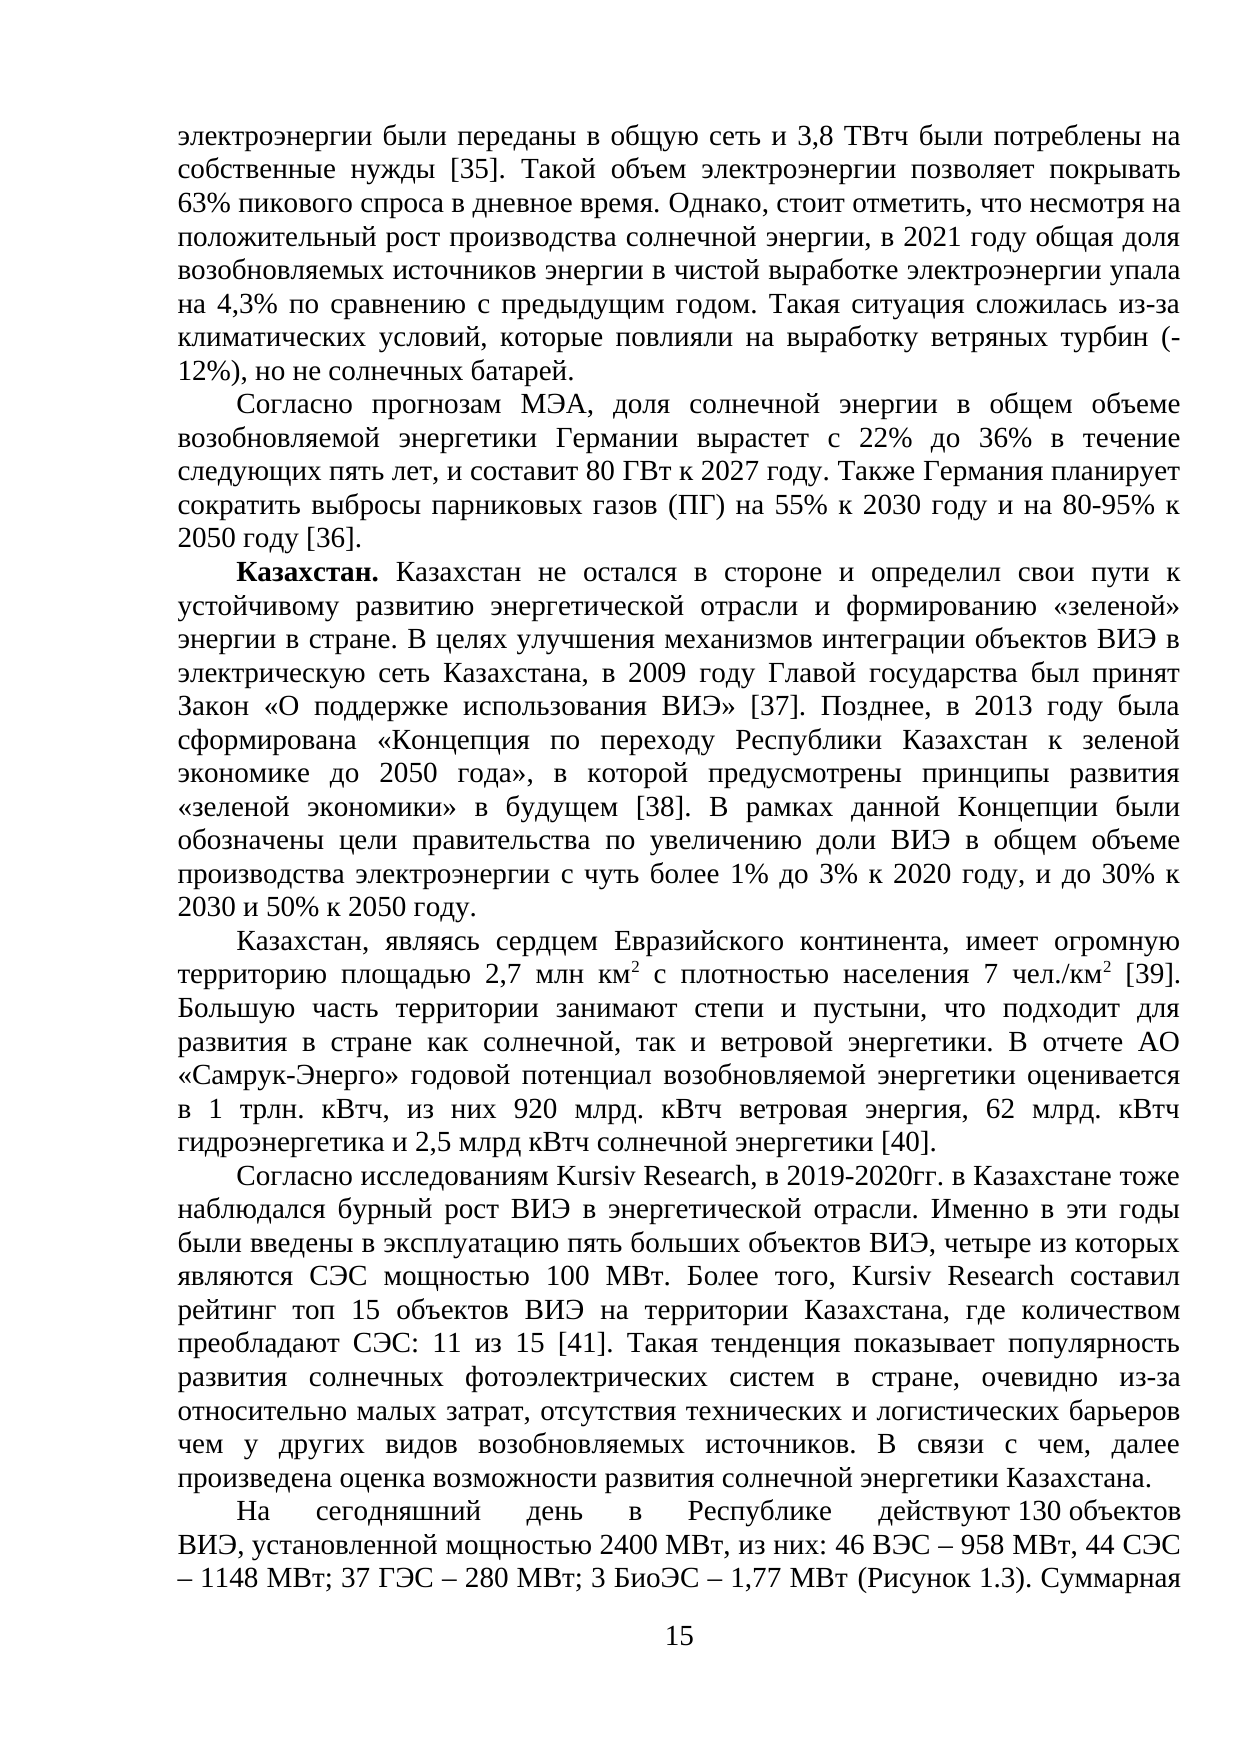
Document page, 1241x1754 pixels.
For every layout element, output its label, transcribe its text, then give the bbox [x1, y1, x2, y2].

text Согласно исследованиям Kursiv Research, в 2019-2020гг. в Казахстане тоже наблюдался бурный рост ВИЭ в энергетической отрасли. Именно в эти годы были введены в эксплуатацию пять больших объектов ВИЭ, четыре из которых являются СЭС мощностью 100 МВт. Более того, Kursiv Research составил рейтинг топ 15 объектов ВИЭ на территории Казахстана, где количеством преобладают СЭС: 11 из 15 [41]. Такая тенденция показывает популярность развития солнечных фотоэлектрических систем в стране, очевидно из-за относительно малых затрат, отсутствия технических и логистических барьеров чем у других видов возобновляемых источников. В связи с чем, далее произведена оценка возможности развития солнечной энергетики Казахстана. [177, 1158, 1181, 1493]
text Согласно прогнозам МЭА, доля солнечной энергии в общем объеме возобновляемой энергетики Германии вырастет с 22% до 36% в течение следующих пять лет, и составит 80 ГВт к 2027 году. Также Германия планирует сократить выбросы парниковых газов (ПГ) на 55% к 2030 году и на 80-95% к 2050 году [36]. [177, 386, 1181, 554]
text Казахстан. Казахстан не остался в стороне и определил свои пути к устойчивому развитию энергетической отрасли и формированию «зеленой» энергии в стране. В целях улучшения механизмов интеграции объектов ВИЭ в электрическую сеть Казахстана, в 2009 году Главой государства был принят Закон «О поддержке использования ВИЭ» [37]. Позднее, в 2013 году была сформирована «Концепция по переходу Республики Казахстан к зеленой экономике до 2050 года», в которой предусмотрены принципы развития «зеленой экономики» в будущем [38]. В рамках данной Концепции были обозначены цели правительства по увеличению доли ВИЭ в общем объеме производства электроэнергии с чуть более 1% до 3% к 2020 году, и до 30% к 2030 и 50% к 2050 году. [177, 554, 1181, 923]
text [177, 118, 1181, 386]
text Казахстан, являясь сердцем Евразийского континента, имеет огромную территорию площадью 2,7 млн км2 с плотностью населения 7 чел./км2 [39]. Большую часть территории занимают степи и пустыни, что подходит для развития в стране как солнечной, так и ветровой энергетики. В отчете АО «Самрук-Энерго» годовой потенциал возобновляемой энергетики оценивается в 1 трлн. кВтч, из них 920 млрд. кВтч ветровая энергия, 62 млрд. кВтч гидроэнергетика и 2,5 млрд кВтч солнечной энергетики [40]. [177, 923, 1181, 1158]
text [177, 1493, 1181, 1594]
